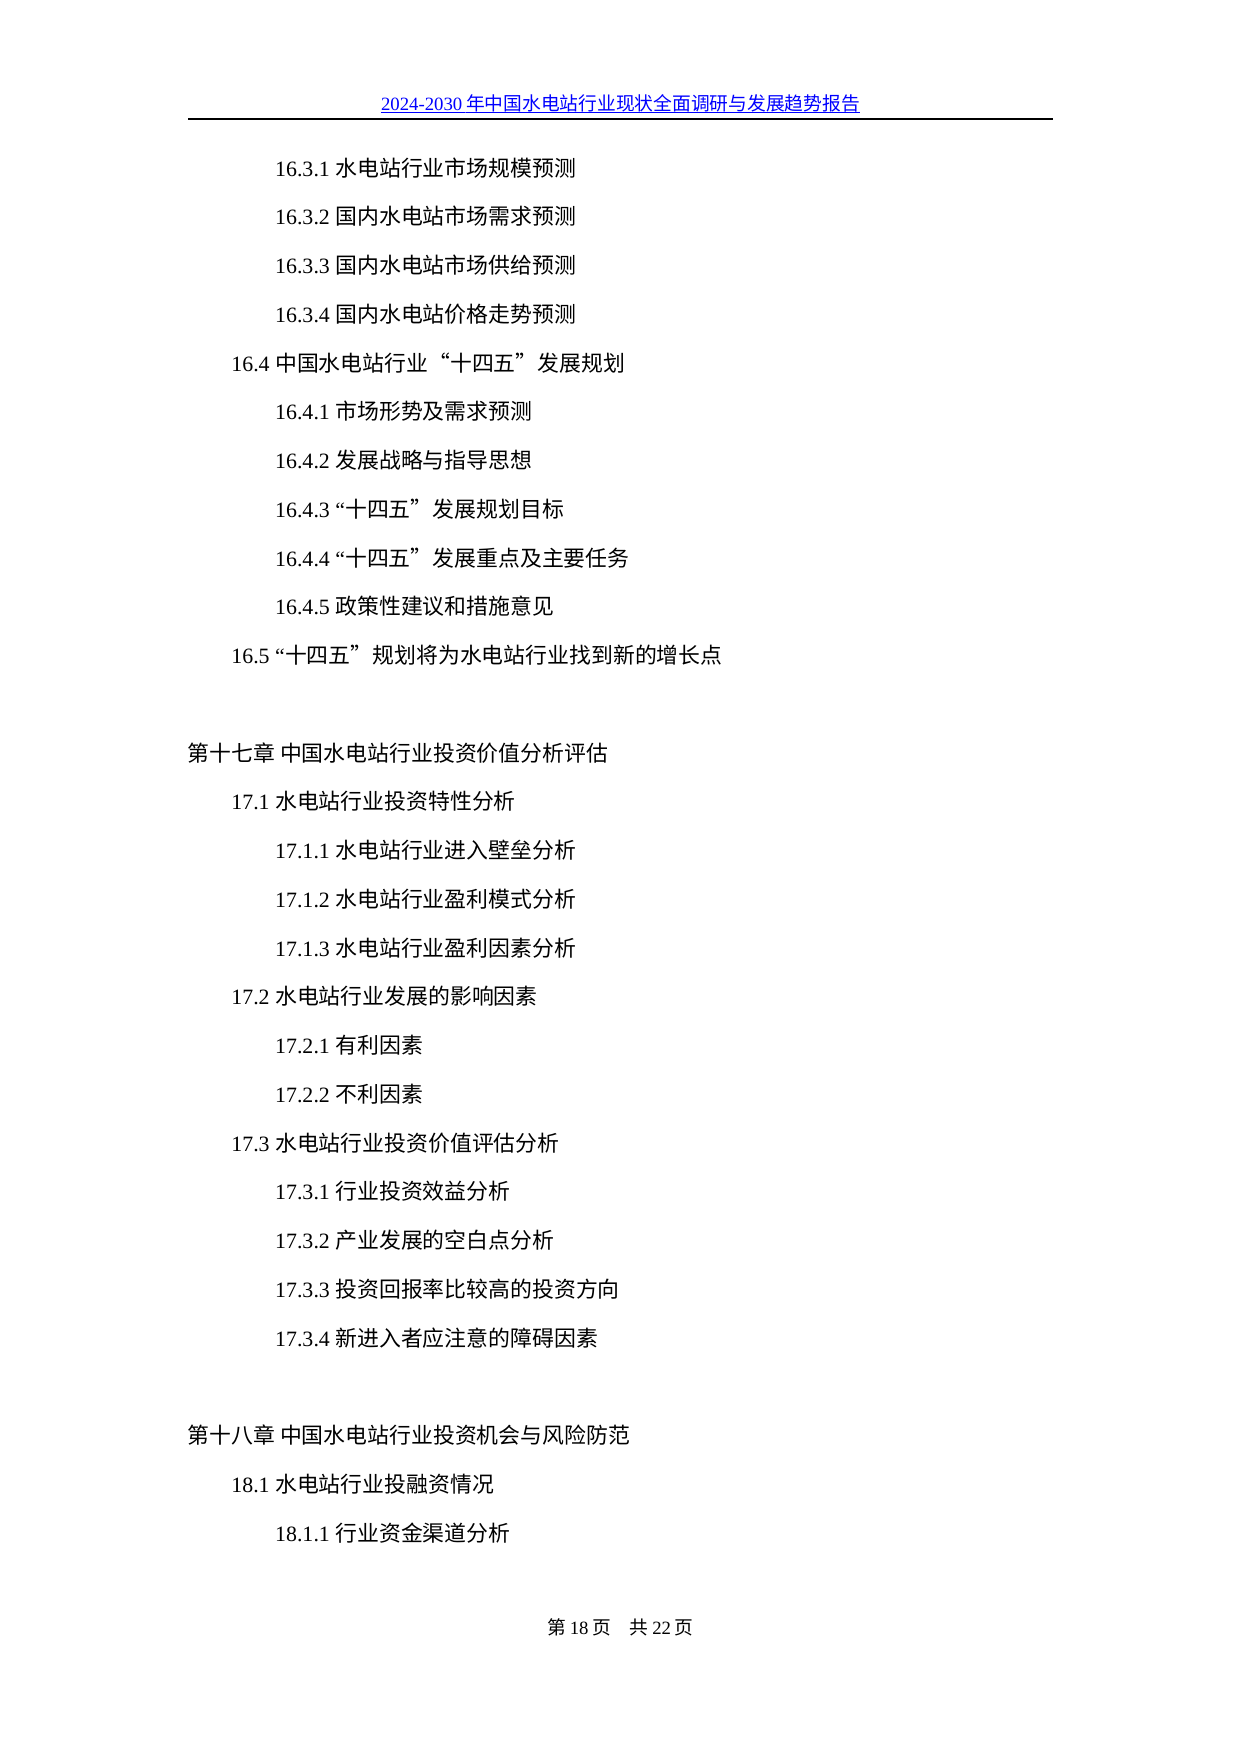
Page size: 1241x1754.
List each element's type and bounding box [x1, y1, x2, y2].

text [187, 150, 1053, 1548]
